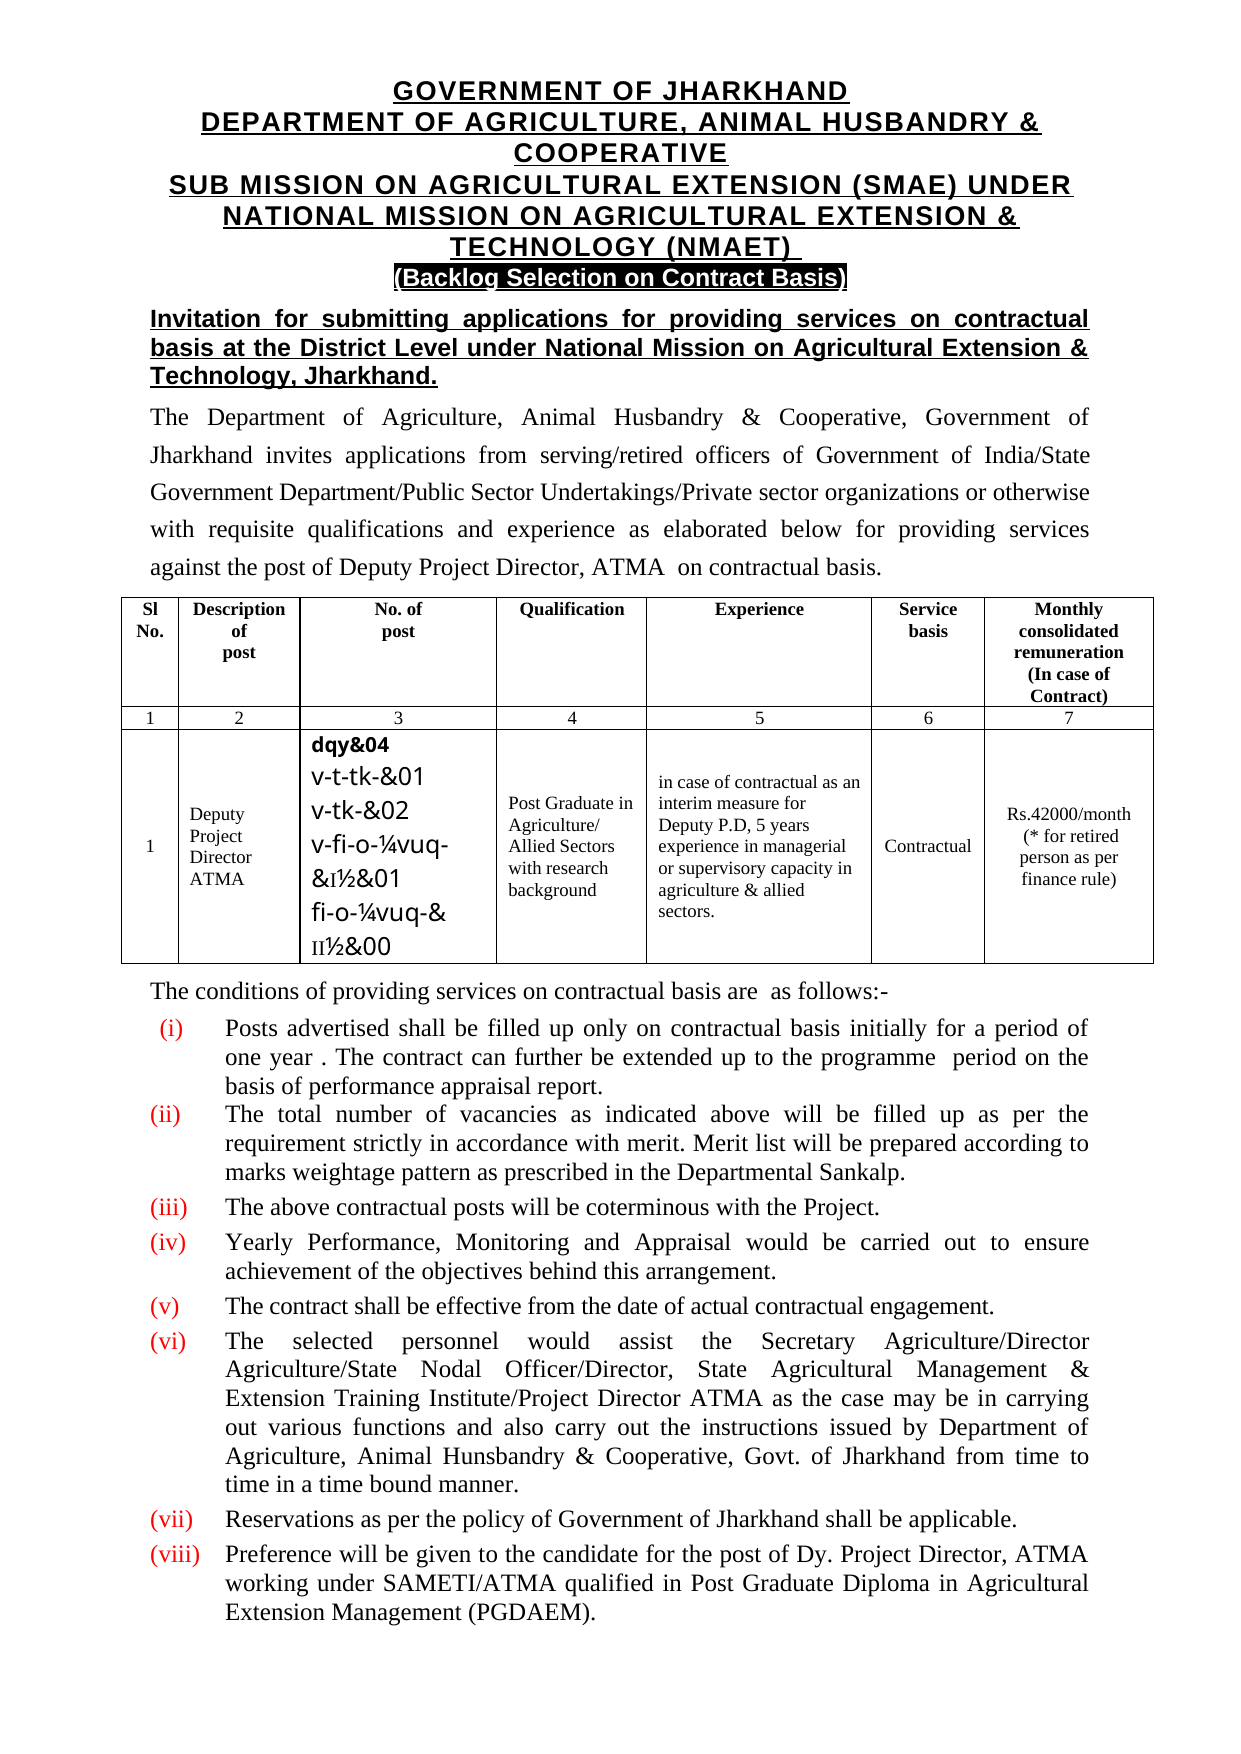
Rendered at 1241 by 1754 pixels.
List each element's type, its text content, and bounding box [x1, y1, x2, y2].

table_cell 7 [985, 707, 1153, 729]
text Department of Agriculture, animal husbandry & cooperative [150, 106, 1090, 169]
list Preference will be given to the candidate for the post of Dy. Project Director, ATMA working under SAMETI/ATMA qualified in Post Graduate Diploma in Agricultural Extension Management (PGDAEM). [150, 1539, 1090, 1626]
table_cell Post Graduate in Agriculture/ Allied Sectors with research background [497, 730, 646, 963]
list Yearly Performance, Monitoring and Appraisal would be carried out to ensure achievement of the objectives behind this arrangement. [150, 1227, 1090, 1284]
table_header Qualification [497, 598, 646, 706]
table_cell Deputy Project Director ATMA [179, 730, 299, 963]
table_cell dqy&04 v-t-tk-&01 v-tk-&02 v-fi-o-¼vuq-&I½&01 fi-o-¼vuq-& II½&00 [301, 730, 496, 963]
text Invitation for submitting applications for providing services on contractual basis at the District Level under National Mission on Agricultural Extension & Technology, Jharkhand. [150, 304, 1090, 329]
list The contract shall be effective from the date of actual contractual engagement. [150, 1291, 1090, 1319]
table_cell 5 [647, 707, 871, 729]
table_header Description of post [179, 598, 299, 706]
text GOVERNMENT OF JHARKHAND [150, 75, 1090, 106]
table_cell 6 [872, 707, 984, 729]
table_cell 3 [301, 707, 496, 729]
table_cell in case of contractual as an interim measure for Deputy P.D, 5 years experience in managerial or supervisory capacity in agriculture & allied sectors. [647, 730, 871, 963]
list Posts advertised shall be filled up only on contractual basis initially for a period of one year . The contract can further be extended up to the programme period on the basis of performance appraisal report. [159, 1013, 1090, 1099]
list The total number of vacancies as indicated above will be filled up as per the requirement strictly in accordance with merit. Merit list will be prepared according to marks weightage pattern as prescribed in the Departmental Sankalp. [150, 1099, 1090, 1186]
table_header No. of post [301, 598, 496, 706]
text The conditions of providing services on contractual basis are as follows:- [150, 976, 1090, 1005]
table_header Experience [647, 598, 871, 706]
table_cell 2 [179, 707, 299, 729]
text (Backlog Selection on Contract Basis) [150, 262, 1090, 291]
table_cell Rs.42000/month (* for retired person as per finance rule) [985, 730, 1153, 963]
table_header Service basis [872, 598, 984, 706]
table_cell Contractual [872, 730, 984, 963]
list The selected personnel would assist the Secretary Agriculture/Director Agriculture/State Nodal Officer/Director, State Agricultural Management & Extension Training Institute/Project Director ATMA as the case may be in carrying out various functions and also carry out the instructions issued by Department of Agriculture, Animal Hunsbandry & Cooperative, Govt. of Jharkhand from time to time in a time bound manner. [150, 1326, 1090, 1498]
table_header Monthly consolidated remuneration (In case of Contract) [985, 598, 1153, 706]
text SUB MISSION ON AGRICULTURAL EXTENSION (SMAE) UNDER NATIONAL MISSION ON AGRICULTURAL EXTENSION & TECHNOLOGY (NMAET) [150, 169, 1090, 262]
list Reservations as per the policy of Government of Jharkhand shall be applicable. [150, 1504, 1090, 1533]
table_cell 1 [122, 730, 178, 963]
table_header Sl No. [122, 598, 178, 706]
list The above contractual posts will be coterminous with the Project. [150, 1192, 1090, 1221]
text Invitation for submitting applications for providing services on contractual basis at the District Level under National Mission on Agricultural Extension & Technology, Jharkhand. [150, 330, 1090, 390]
table_cell 1 [122, 707, 178, 729]
table_cell 4 [497, 707, 646, 729]
text The Department of Agriculture, Animal Husbandry & Cooperative, Government of Jharkhand invites applications from serving/retired officers of Government of India/State Government Department/Public Sector Undertakings/Private sector organizations or otherwise with requisite qualifications and experience as elaborated below for providing services against the post of Deputy Project Director, ATMA on contractual basis. [150, 402, 1090, 580]
